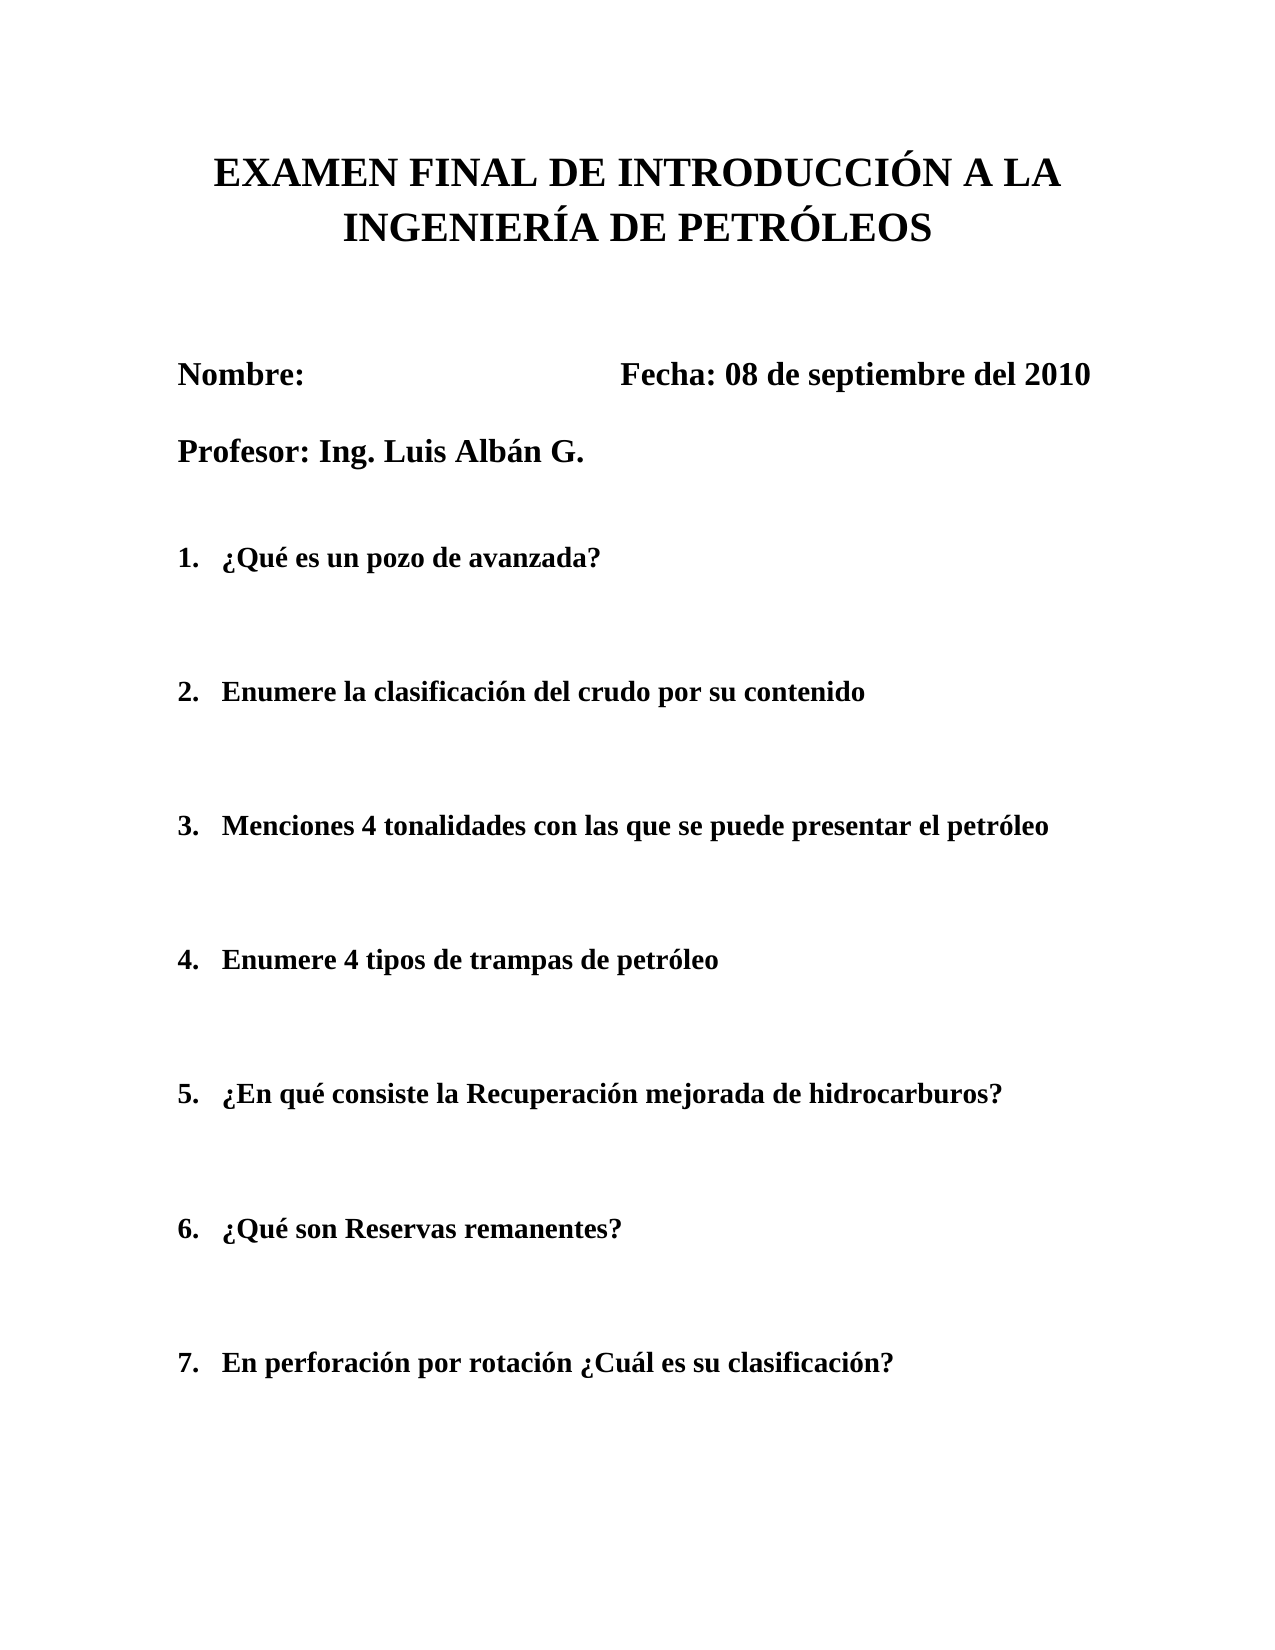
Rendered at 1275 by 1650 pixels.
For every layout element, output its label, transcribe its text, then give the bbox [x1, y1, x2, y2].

list Enumere 4 tipos de trampas de petróleo [177, 942, 1098, 976]
list ¿En qué consiste la Recuperación mejorada de hidrocarburos? [177, 1077, 1098, 1110]
text EXAMEN FINAL DE INTRODUCCIÓN A LA INGENIERÍA DE PETRÓLEOS [177, 148, 1098, 251]
list ¿Qué son Reservas remanentes? [177, 1211, 1098, 1244]
list Enumere la clasificación del crudo por su contenido [177, 674, 1098, 708]
list En perforación por rotación ¿Cuál es su clasificación? [177, 1345, 1098, 1378]
list ¿Qué es un pozo de avanzada? [177, 540, 1098, 573]
list Menciones 4 tonalidades con las que se puede presentar el petróleo [177, 808, 1098, 842]
text Nombre: Fecha: 08 de septiembre del 2010 [177, 354, 1098, 393]
text Profesor: Ing. Luis Albán G. [177, 431, 1098, 469]
